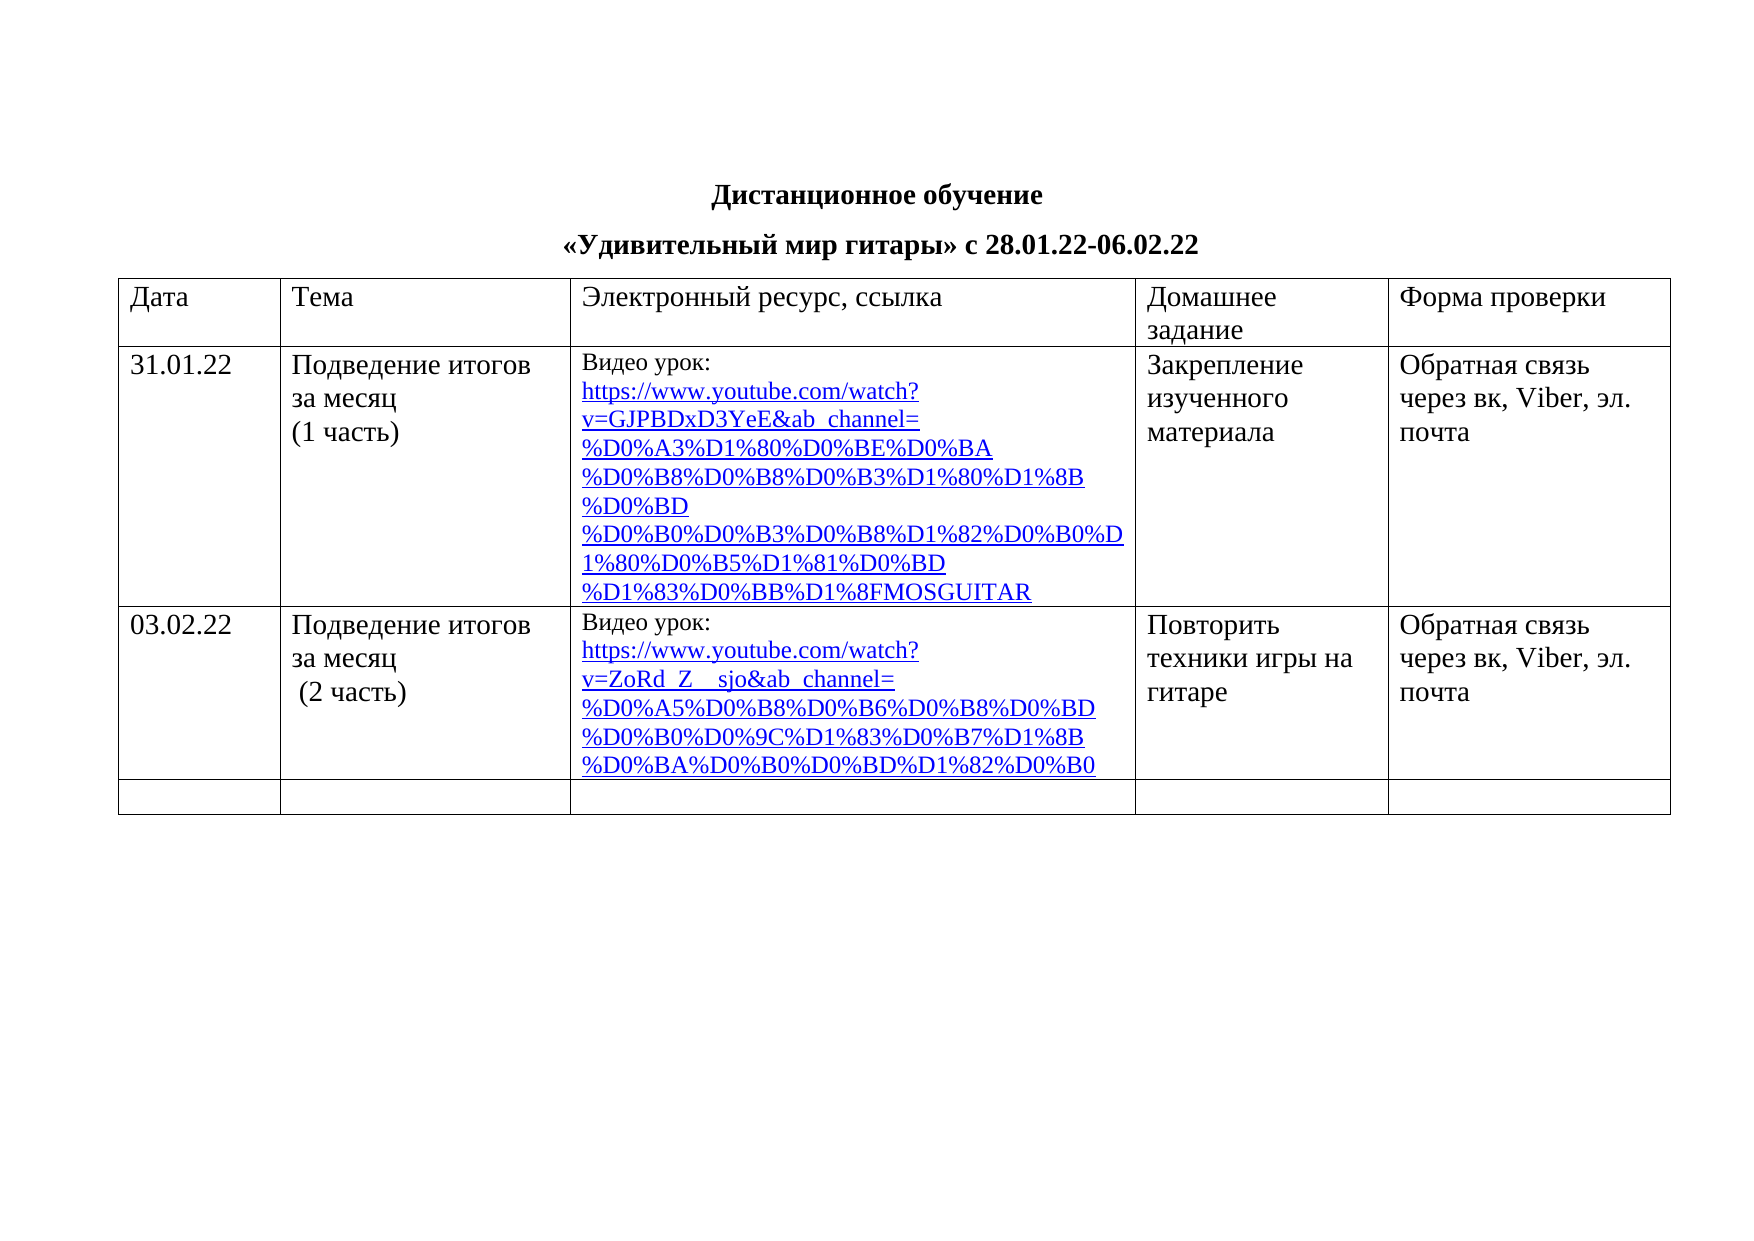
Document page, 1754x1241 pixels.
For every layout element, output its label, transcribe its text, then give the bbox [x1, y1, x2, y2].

table_header Форма проверки [1389, 279, 1670, 346]
table_cell [1136, 780, 1388, 814]
table_cell 31.01.22 [119, 347, 280, 606]
table_header Электронный ресурс, ссылка [571, 279, 1135, 346]
table_cell Обратная связь через вк, Viber, эл. почта [1389, 347, 1670, 606]
table_cell [119, 780, 280, 814]
table_cell Подведение итогов за месяц (2 часть) [281, 607, 570, 779]
table_cell Обратная связь через вк, Viber, эл. почта [1389, 607, 1670, 779]
table_cell Видео урок: https://www.youtube.com/watch?v=GJPBDxD3YeE&ab_channel=%D0%A3%D1%80%D0%BE%D0%BA%D0%B8%D0%B8%D0%B3%D1%80%D1%8B%D0%BD%D0%B0%D0%B3%D0%B8%D1%82%D0%B0%D1%80%D0%B5%D1%81%D0%BD%D1%83%D0%BB%D1%8FMOSGUITAR [571, 347, 1135, 606]
table_cell Подведение итогов за месяц (1 часть) [281, 347, 570, 606]
table_cell [571, 780, 1135, 814]
text Дистанционное обучение [118, 177, 1636, 211]
table_cell Видео урок: https://www.youtube.com/watch?v=ZoRd_Z__sjo&ab_channel=%D0%A5%D0%B8%D0%B6%D0%B8%D0%BD%D0%B0%D0%9C%D1%83%D0%B7%D1%8B%D0%BA%D0%B0%D0%BD%D1%82%D0%B0 [571, 607, 1135, 779]
table_header Тема [281, 279, 570, 346]
table_cell Закрепление изученного материала [1136, 347, 1388, 606]
table_header Дата [119, 279, 280, 346]
table_cell [1389, 780, 1670, 814]
table_cell [281, 780, 570, 814]
table_header Домашнее задание [1136, 279, 1388, 346]
table_cell 03.02.22 [119, 607, 280, 779]
table_cell Повторить техники игры на гитаре [1136, 607, 1388, 779]
text «Удивительный мир гитары» с 28.01.22-06.02.22 [118, 227, 1636, 261]
